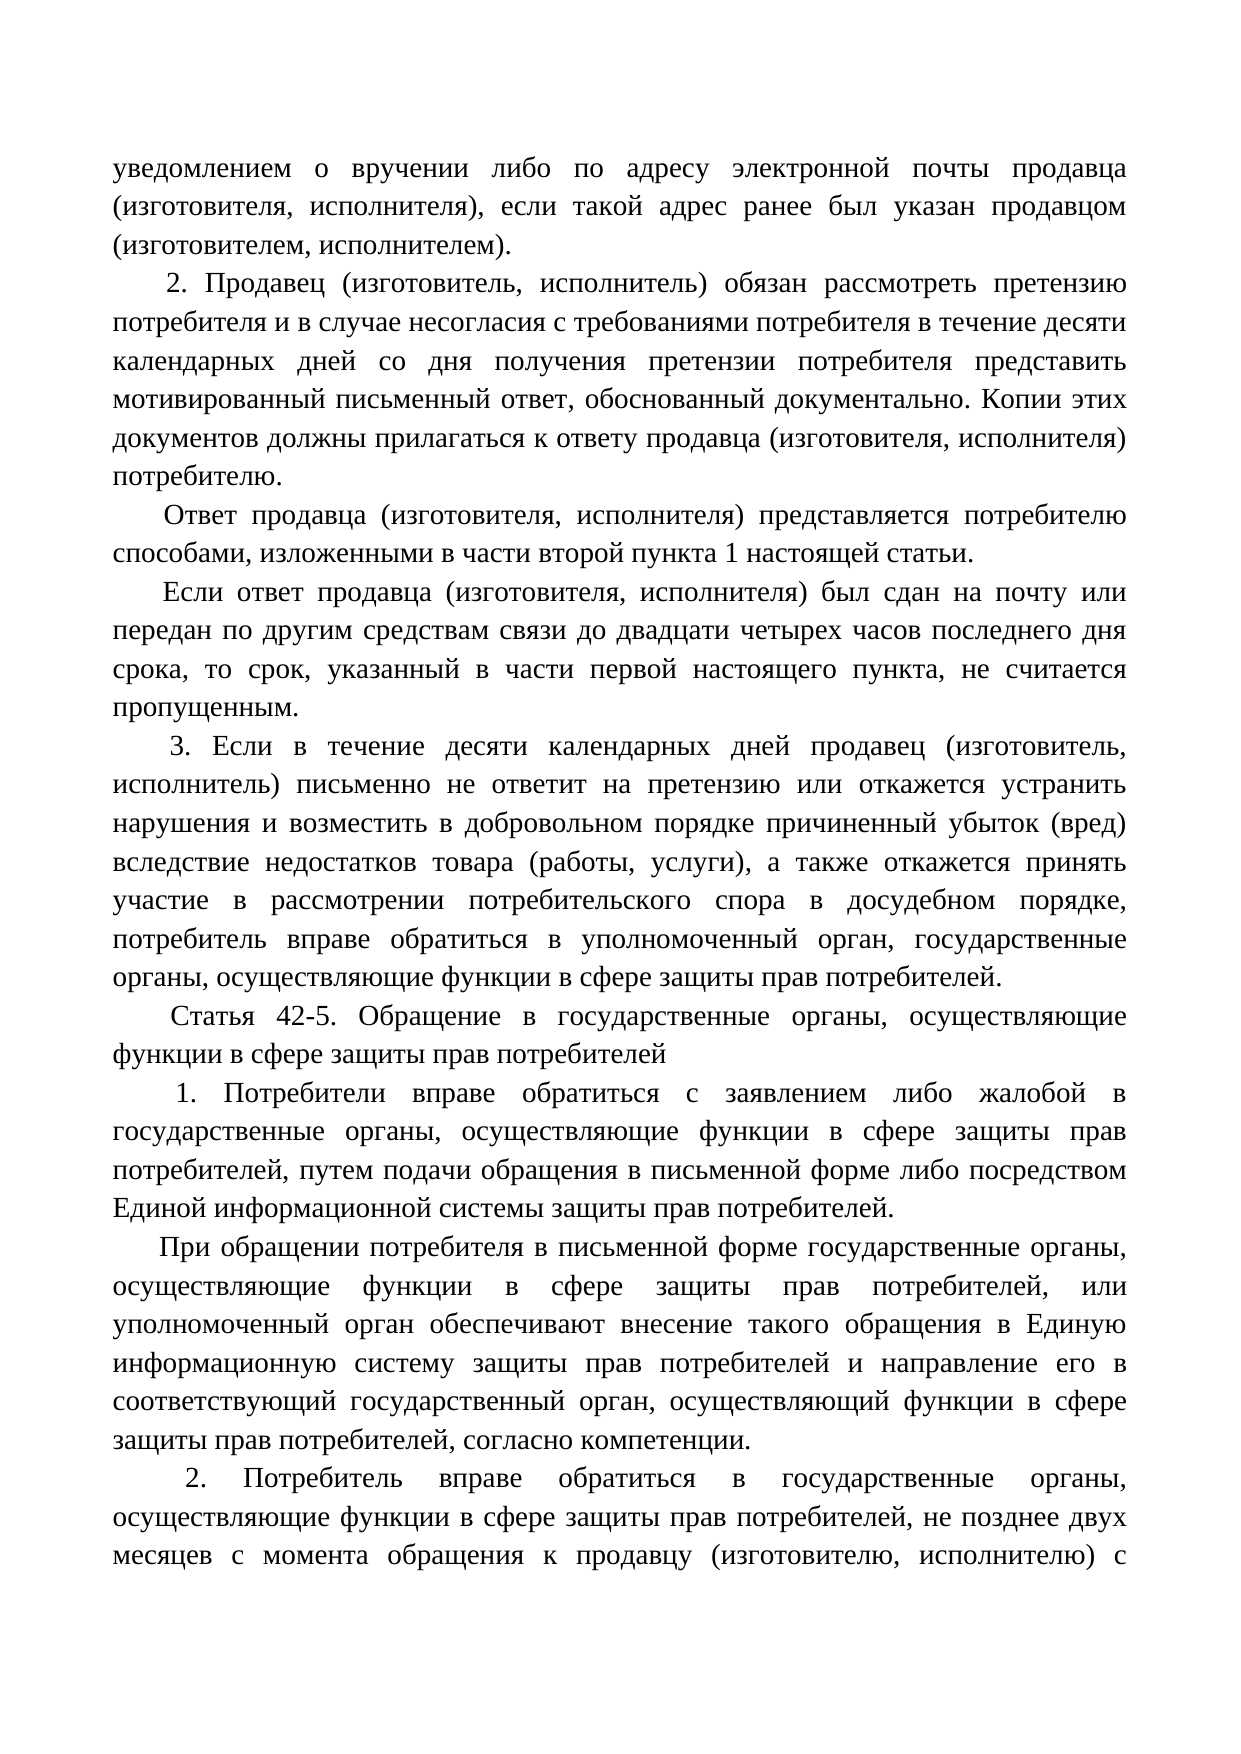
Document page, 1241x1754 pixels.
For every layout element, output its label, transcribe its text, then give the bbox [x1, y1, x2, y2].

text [112, 150, 1128, 261]
text Если ответ продавца (изготовителя, исполнителя) был сдан на почту или передан по другим средствам связи до двадцати четырех часов последнего дня срока, то срок, указанный в части первой настоящего пункта, не считается пропущенным. [112, 574, 1128, 723]
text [112, 1460, 1128, 1571]
text 2. Продавец (изготовитель, исполнитель) обязан рассмотреть претензию потребителя и в случае несогласия с требованиями потребителя в течение десяти календарных дней со дня получения претензии потребителя представить мотивированный письменный ответ, обоснованный документально. Копии этих документов должны прилагаться к ответу продавца (изготовителя, исполнителя) потребителю. [112, 266, 1128, 492]
text 3. Если в течение десяти календарных дней продавец (изготовитель, исполнитель) письменно не ответит на претензию или откажется устранить нарушения и возместить в добровольном порядке причиненный убыток (вред) вследствие недостатков товара (работы, услуги), а также откажется принять участие в рассмотрении потребительского спора в досудебном порядке, потребитель вправе обратиться в уполномоченный орган, государственные органы, осуществляющие функции в сфере защиты прав потребителей. [112, 728, 1128, 993]
text 1. Потребители вправе обратиться с заявлением либо жалобой в государственные органы, осуществляющие функции в сфере защиты прав потребителей, путем подачи обращения в письменной форме либо посредством Единой информационной системы защиты прав потребителей. [112, 1075, 1128, 1224]
text При обращении потребителя в письменной форме государственные органы, осуществляющие функции в сфере защиты прав потребителей, или уполномоченный орган обеспечивают внесение такого обращения в Единую информационную систему защиты прав потребителей и направление его в соответствующий государственный орган, осуществляющий функции в сфере защиты прав потребителей, согласно компетенции. [112, 1229, 1128, 1455]
text Ответ продавца (изготовителя, исполнителя) представляется потребителю способами, изложенными в части второй пункта 1 настоящей статьи. [112, 497, 1128, 569]
text Статья 42-5. Обращение в государственные органы, осуществляющие функции в сфере защиты прав потребителей [112, 998, 1128, 1070]
